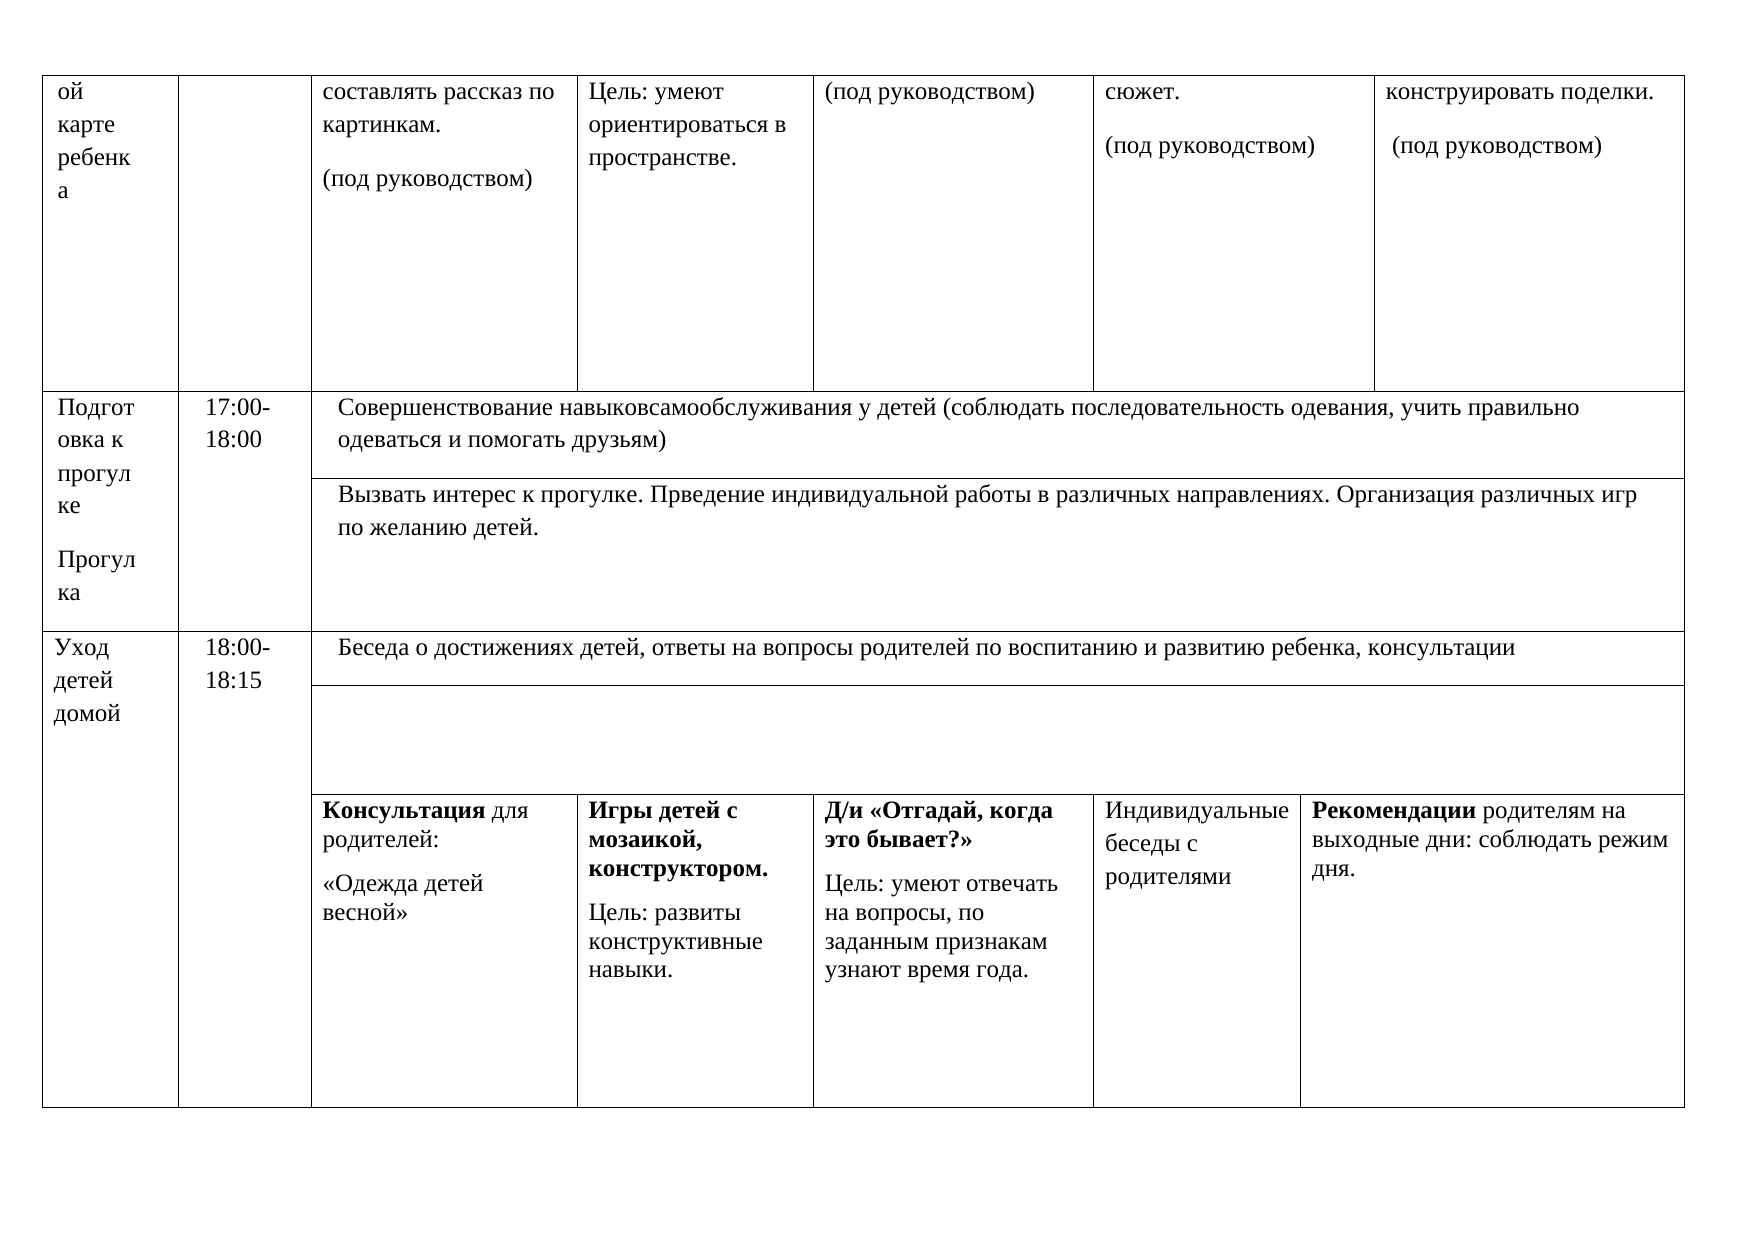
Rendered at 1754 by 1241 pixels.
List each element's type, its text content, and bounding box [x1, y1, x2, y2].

table_cell Индивидуальные беседы с родителями [1094, 795, 1300, 1107]
table_cell 18:00-18:15 [179, 632, 311, 1107]
table_cell [179, 76, 311, 391]
table_cell Вызвать интерес к прогулке. Прведение индивидуальной работы в различных направлениях. Организация различных игр по желанию детей. [312, 479, 1684, 631]
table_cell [312, 76, 577, 391]
table_cell Рекомендации родителям на выходные дни: соблюдать режим дня. [1301, 795, 1684, 1107]
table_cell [814, 76, 1093, 391]
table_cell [1094, 76, 1374, 391]
table_cell Беседа о достижениях детей, ответы на вопросы родителей по воспитанию и развитию ребенка, консультации [312, 632, 1684, 685]
table_cell Консультация для родителей: «Одежда детей весной» [312, 795, 577, 1107]
table_cell Подготовка к прогулке Прогулка [43, 392, 178, 631]
table_cell Игры детей с мозаикой, конструктором. Цель: развиты конструктивные навыки. [578, 795, 813, 1107]
table_cell Уход детей домой [43, 632, 178, 1107]
table_cell 17:00- 18:00 [179, 392, 311, 631]
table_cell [43, 76, 178, 391]
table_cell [578, 76, 813, 391]
table_cell [312, 686, 1684, 794]
table_cell Д/и «Отгадай, когда это бывает?» Цель: умеют отвечать на вопросы, по заданным признакам узнают время года. [814, 795, 1093, 1107]
table_cell Совершенствование навыковсамообслуживания у детей (соблюдать последовательность одевания, учить правильно одеваться и помогать друзьям) [312, 392, 1684, 478]
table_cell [1375, 76, 1684, 391]
